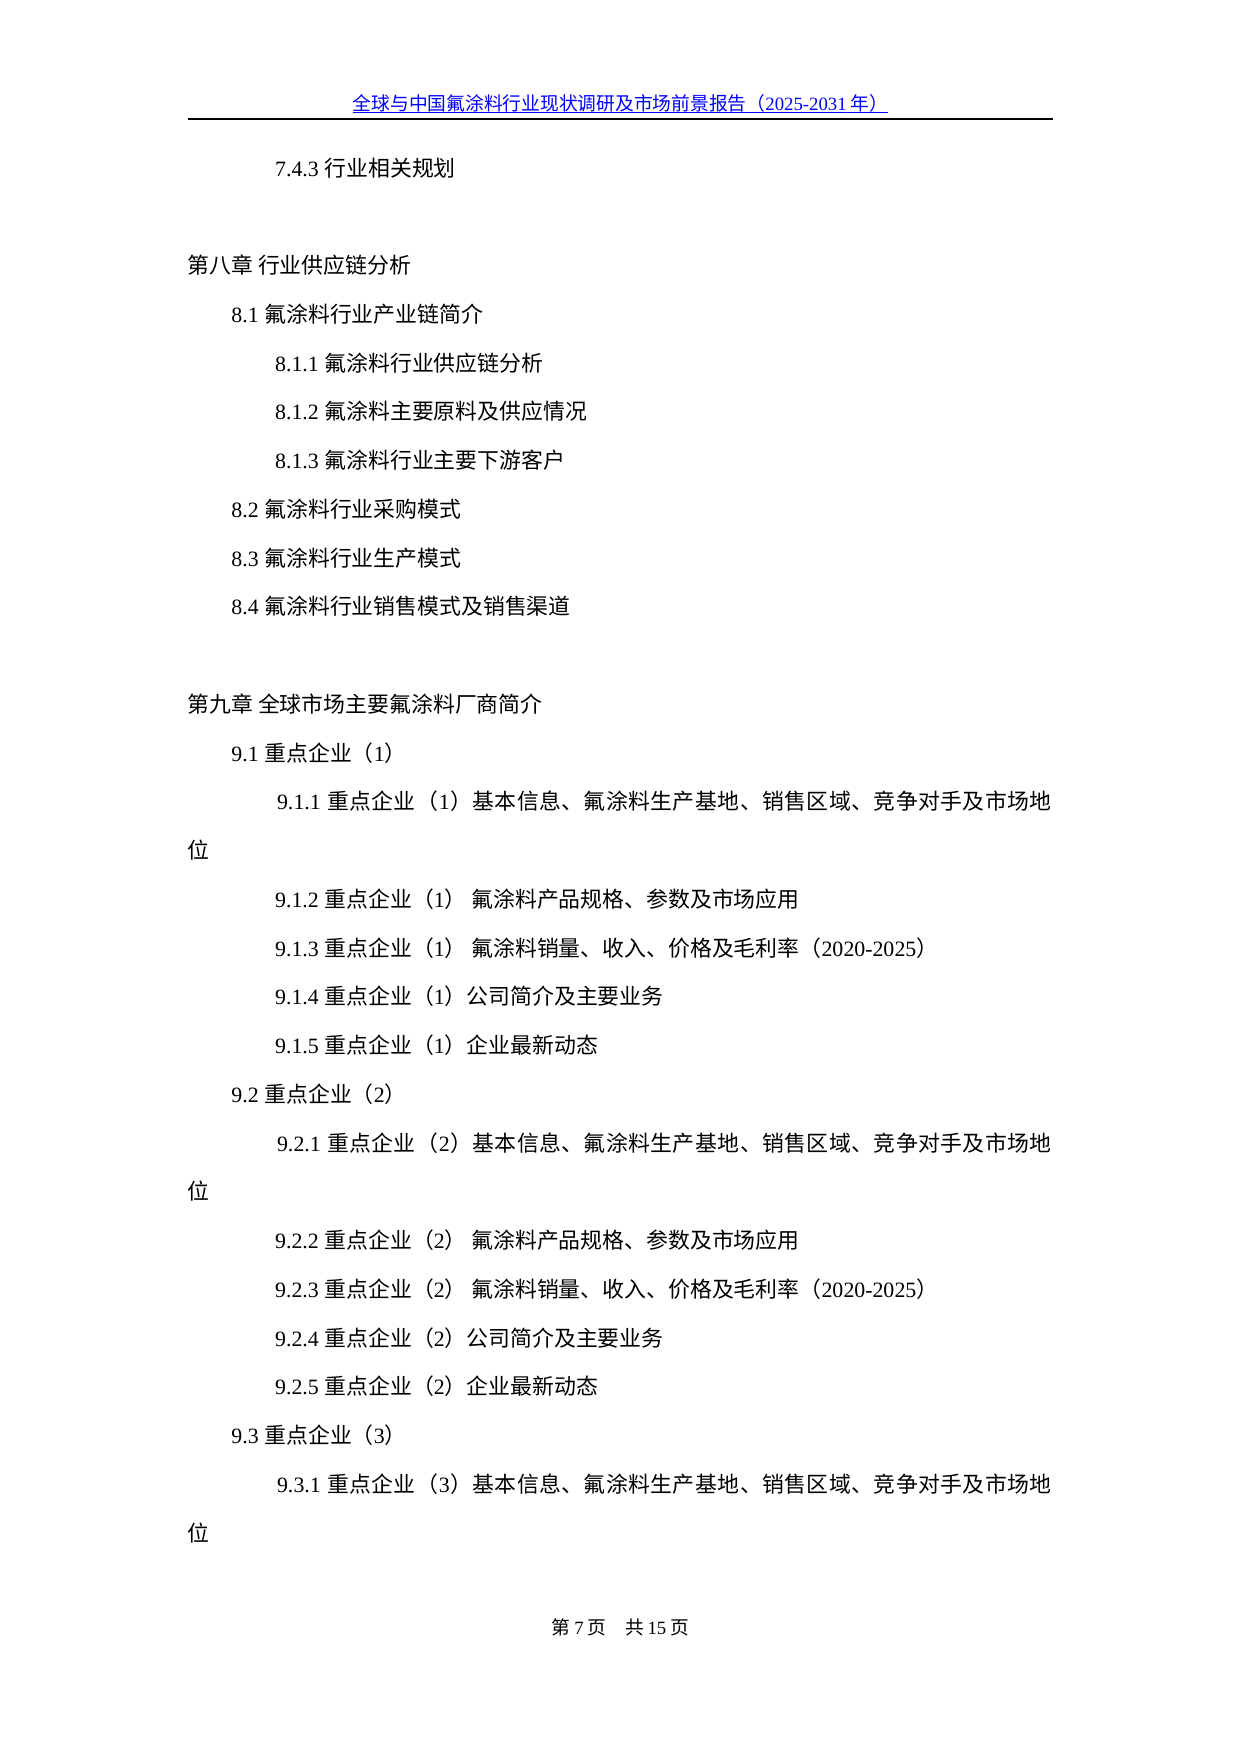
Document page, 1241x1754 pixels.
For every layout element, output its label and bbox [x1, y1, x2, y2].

text [187, 150, 1053, 1548]
